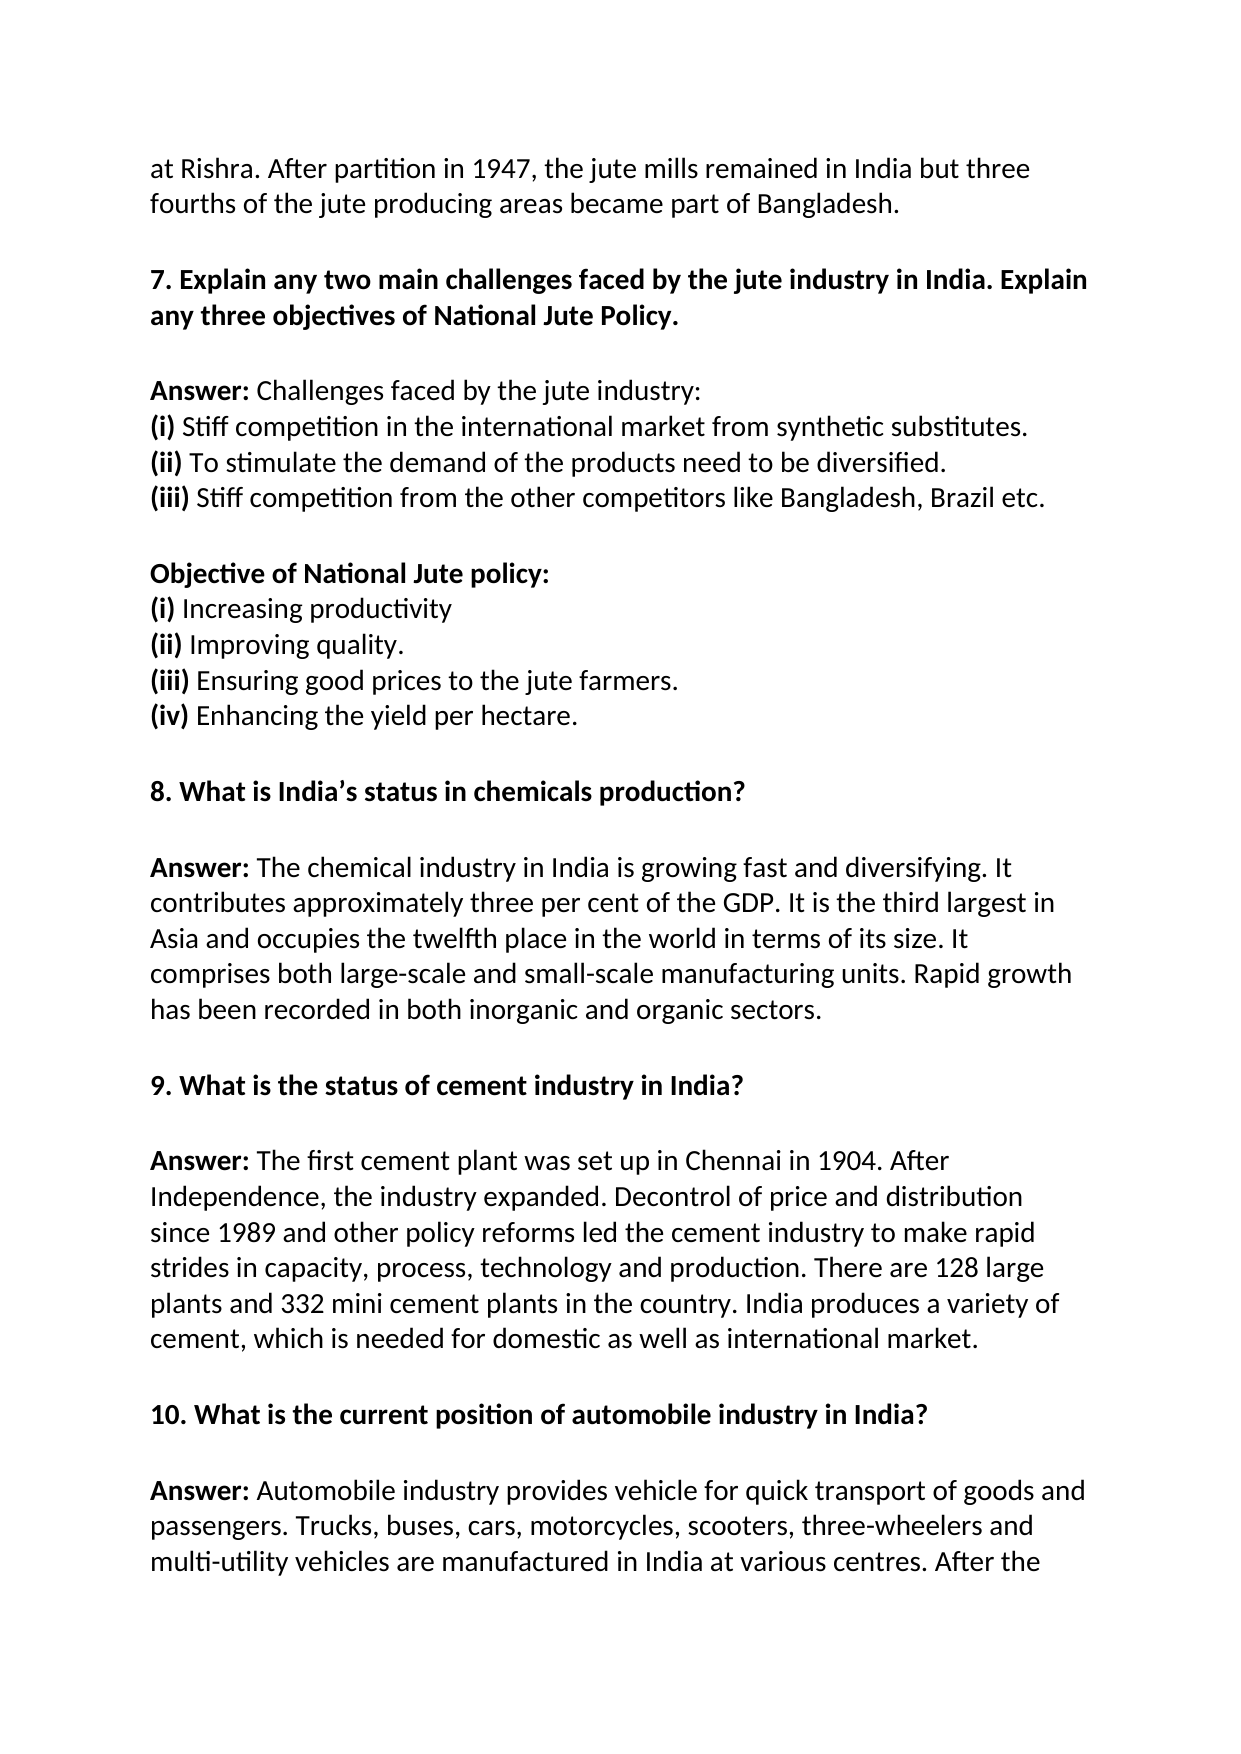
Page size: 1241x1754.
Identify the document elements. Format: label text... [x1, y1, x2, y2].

text 7. Explain any two main challenges faced by the jute industry in India. Explain any three objectives of National Jute Policy. [150, 261, 1090, 332]
text Answer: Challenges faced by the jute industry: (i) Stiff competition in the international market from synthetic substitutes. (ii) To stimulate the demand of the products need to be diversified. (iii) Stiff competition from the other competitors like Bangladesh, Brazil etc. [150, 372, 1090, 515]
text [150, 150, 1090, 221]
text Objective of National Jute policy: (i) Increasing productivity (ii) Improving quality. (iii) Ensuring good prices to the jute farmers. (iv) Enhancing the yield per hectare. [150, 555, 1090, 733]
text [150, 1472, 1090, 1579]
text 9. What is the status of cement industry in India? [150, 1067, 1090, 1102]
text 10. What is the current position of automobile industry in India? [150, 1396, 1090, 1432]
text Answer: The first cement plant was set up in Chennai in 1904. After Independence, the industry expanded. Decontrol of price and distribution since 1989 and other policy reforms led the cement industry to make rapid strides in capacity, process, technology and production. There are 128 large plants and 332 mini cement plants in the country. India produces a variety of cement, which is needed for domestic as well as international market. [150, 1142, 1090, 1356]
text Answer: The chemical industry in India is growing fast and diversifying. It contributes approximately three per cent of the GDP. It is the third largest in Asia and occupies the twelfth place in the world in terms of its size. It comprises both large-scale and small-scale manufacturing units. Rapid growth has been recorded in both inorganic and organic sectors. [150, 849, 1090, 1027]
text 8. What is India’s status in chemicals production? [150, 773, 1090, 809]
